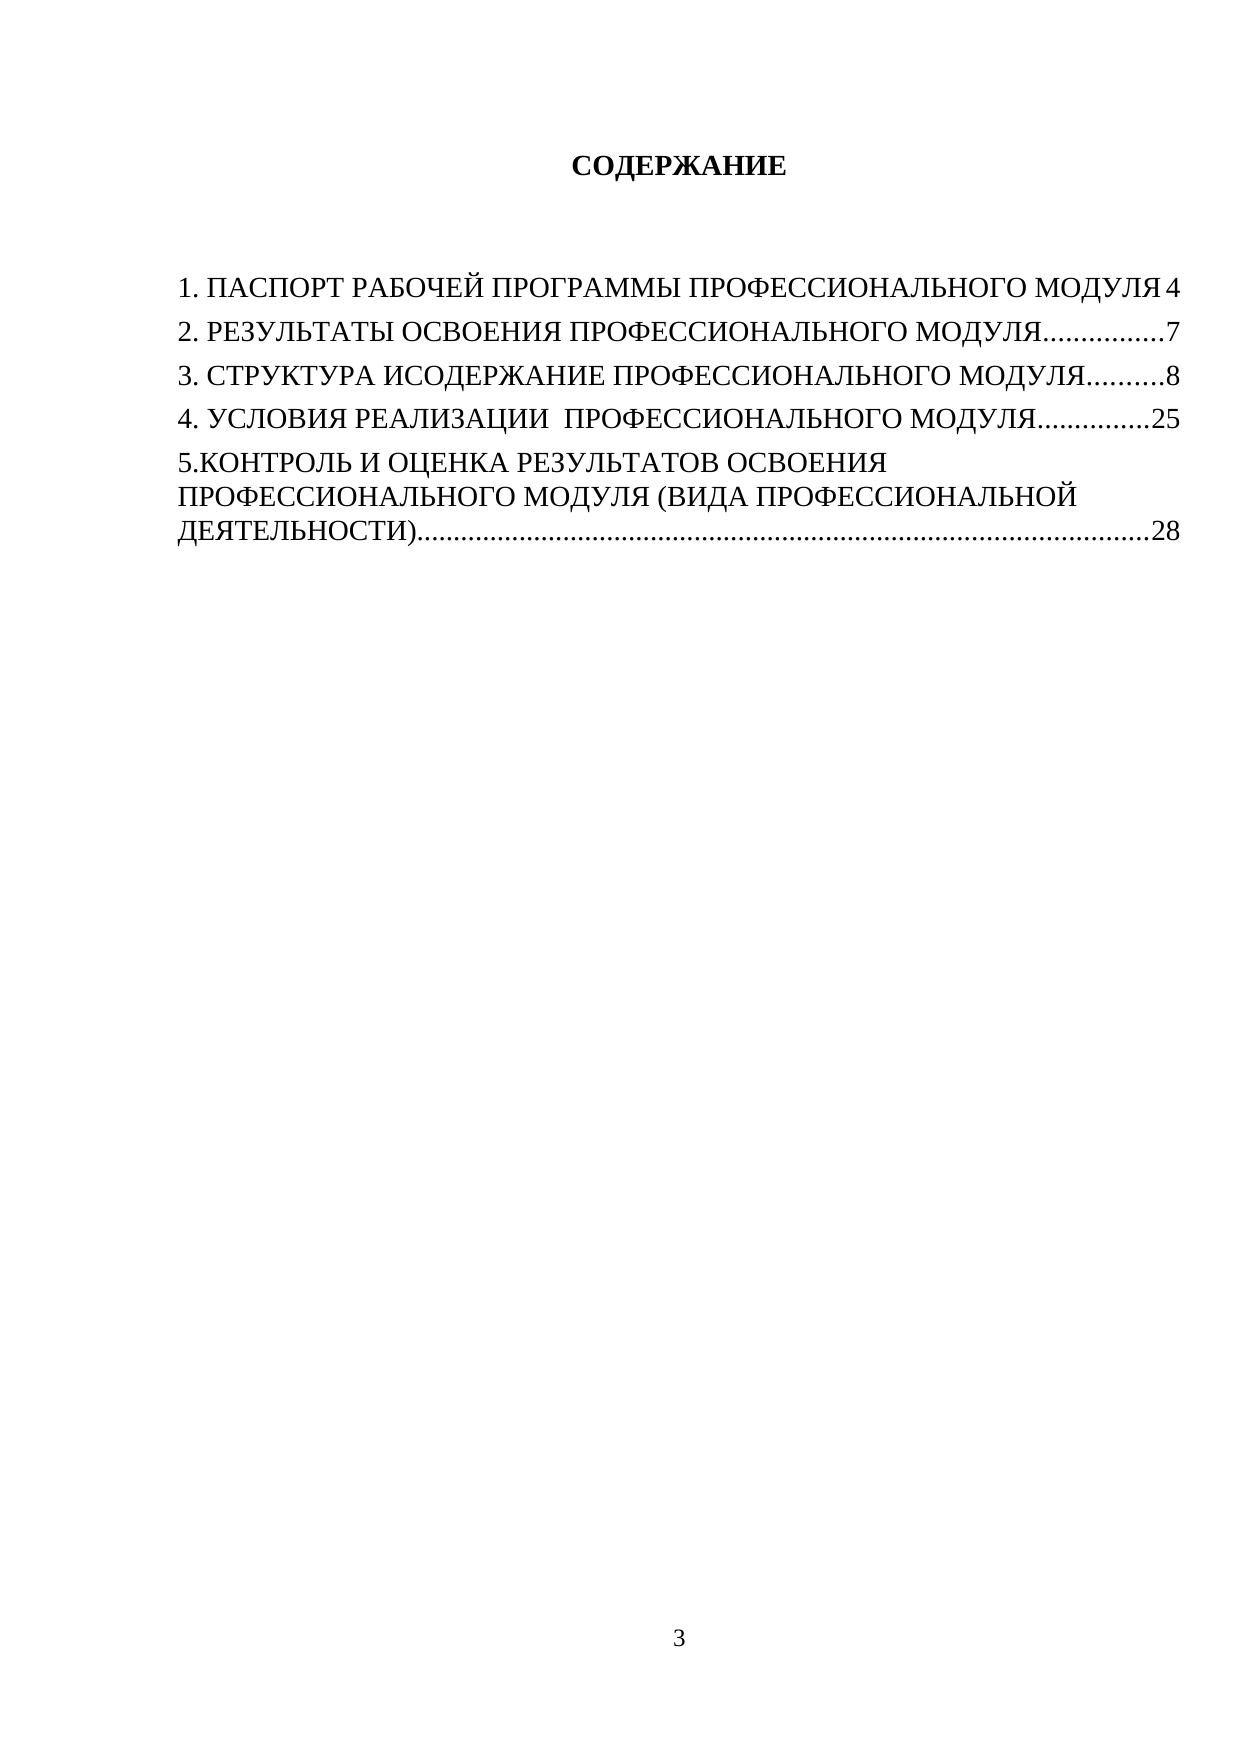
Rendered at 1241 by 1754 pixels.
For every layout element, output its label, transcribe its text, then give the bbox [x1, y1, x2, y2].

text СОДЕРЖАНИЕ [177, 148, 1181, 181]
